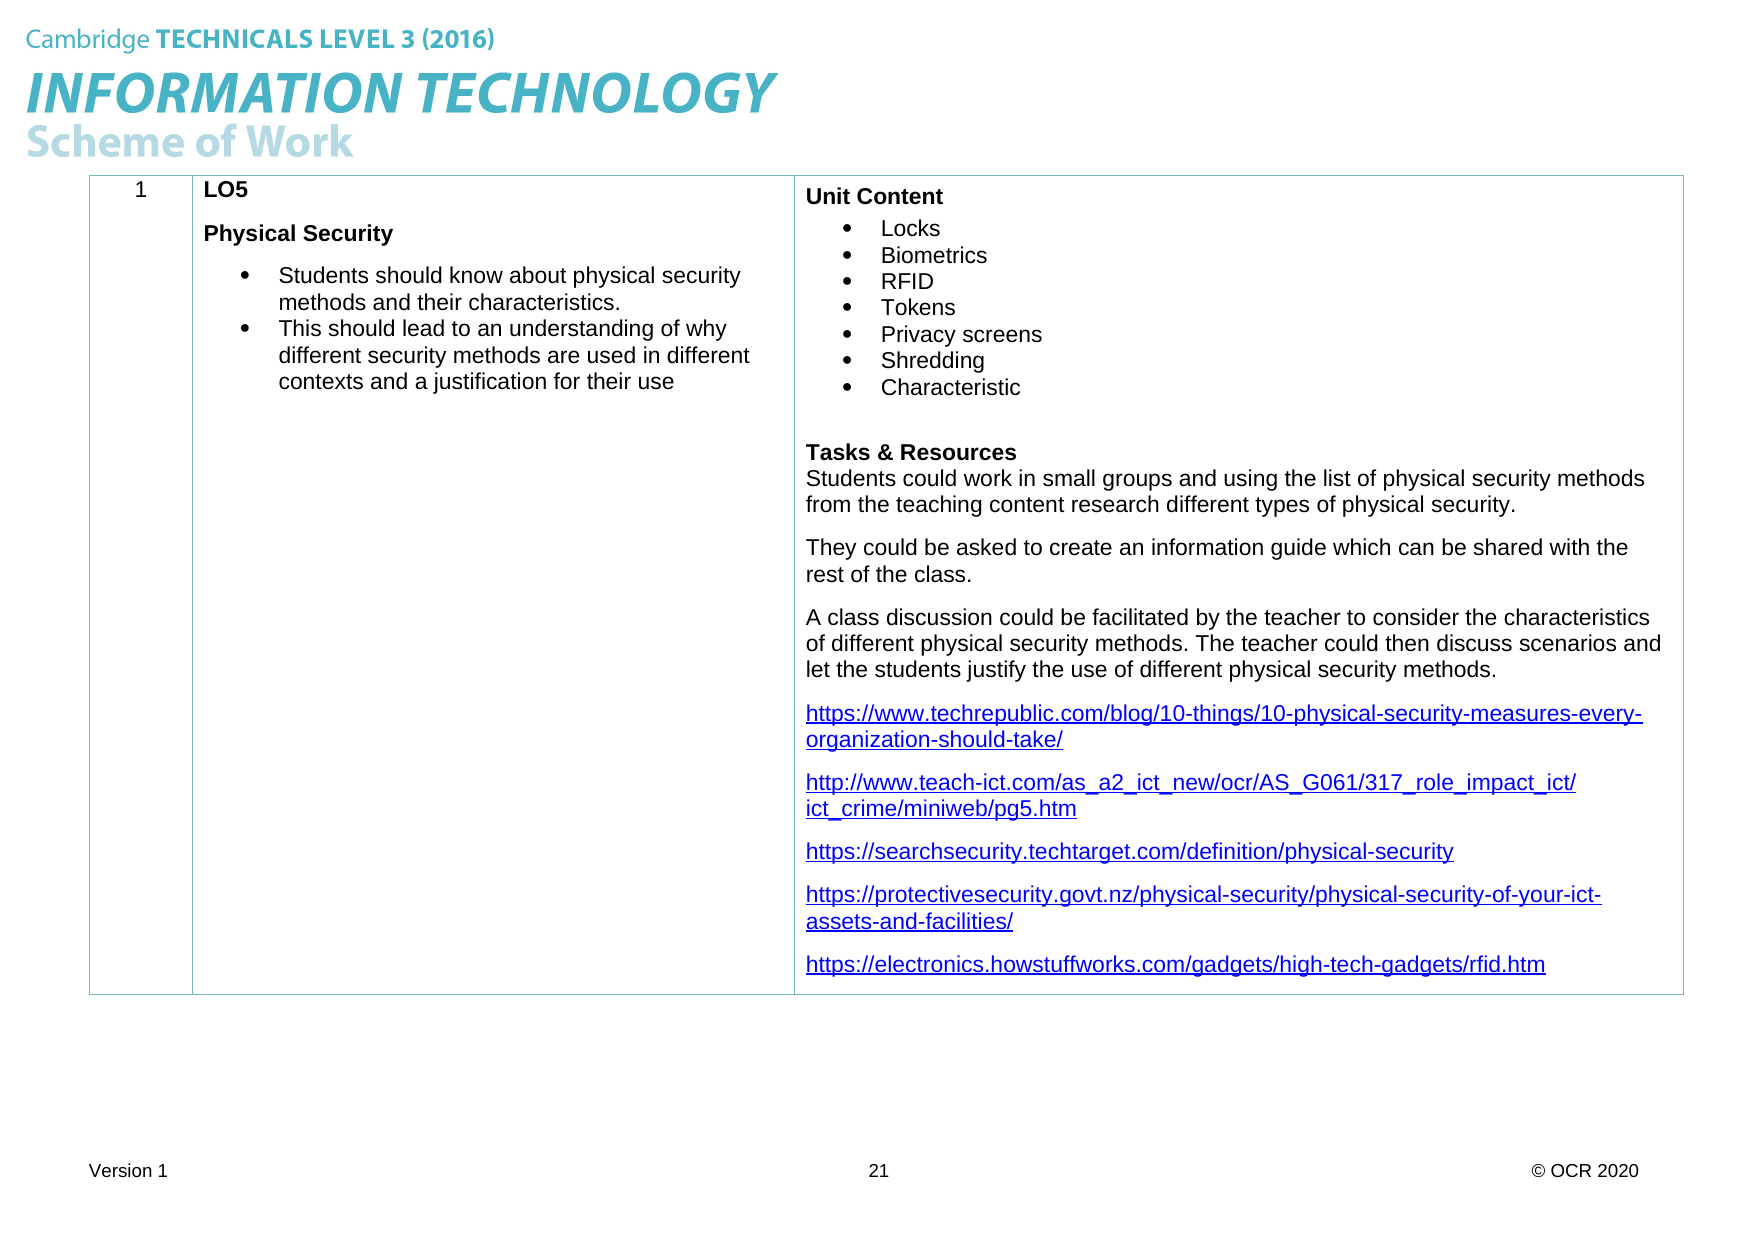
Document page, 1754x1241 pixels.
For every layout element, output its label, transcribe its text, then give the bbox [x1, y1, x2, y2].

table_header Unit Content Locks Biometrics RFID Tokens Privacy screens Shredding Characteristic Tasks & Resources Students could work in small groups and using the list of physical security methods from the teaching content research different types of physical security. They could be asked to create an information guide which can be shared with the rest of the class. A class discussion could be facilitated by the teacher to consider the characteristics of different physical security methods. The teacher could then discuss scenarios and let the students justify the use of different physical security methods. https://www.techrepublic.com/blog/10-things/10-physical-security-measures-every-organization-should-take/ http://www.teach-ict.com/as_a2_ict_new/ocr/AS_G061/317_role_impact_ict/ict_crime/miniweb/pg5.htm https://searchsecurity.techtarget.com/definition/physical-security https://protectivesecurity.govt.nz/physical-security/physical-security-of-your-ict-assets-and-facilities/ https://electronics.howstuffworks.com/gadgets/high-tech-gadgets/rfid.htm [795, 176, 1683, 994]
picture [0, 0, 1751, 173]
table_header 1 [90, 176, 192, 994]
table_header LO5 Physical Security Students should know about physical security methods and their characteristics. This should lead to an understanding of why different security methods are used in different contexts and a justification for their use [193, 176, 794, 994]
